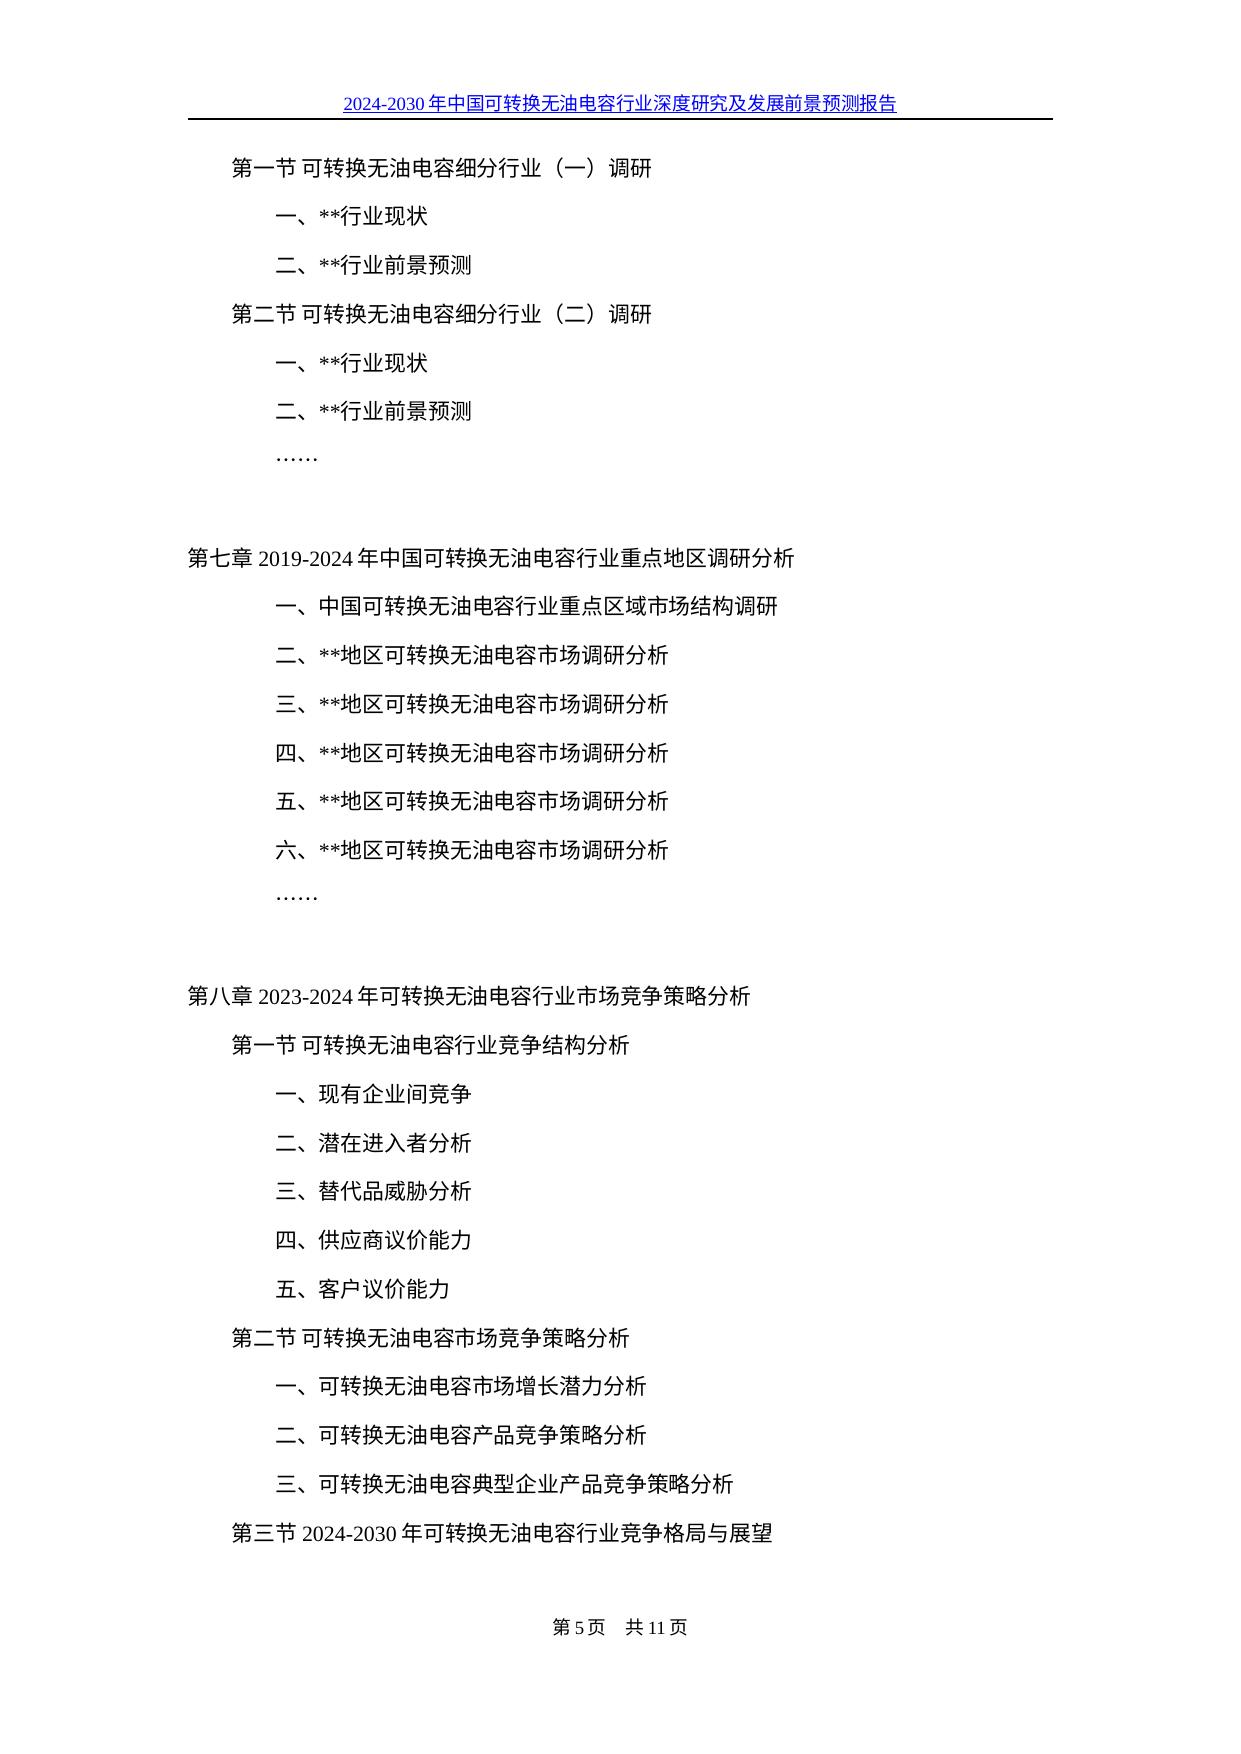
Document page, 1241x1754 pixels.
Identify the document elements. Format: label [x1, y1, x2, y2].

text [187, 150, 1053, 1548]
